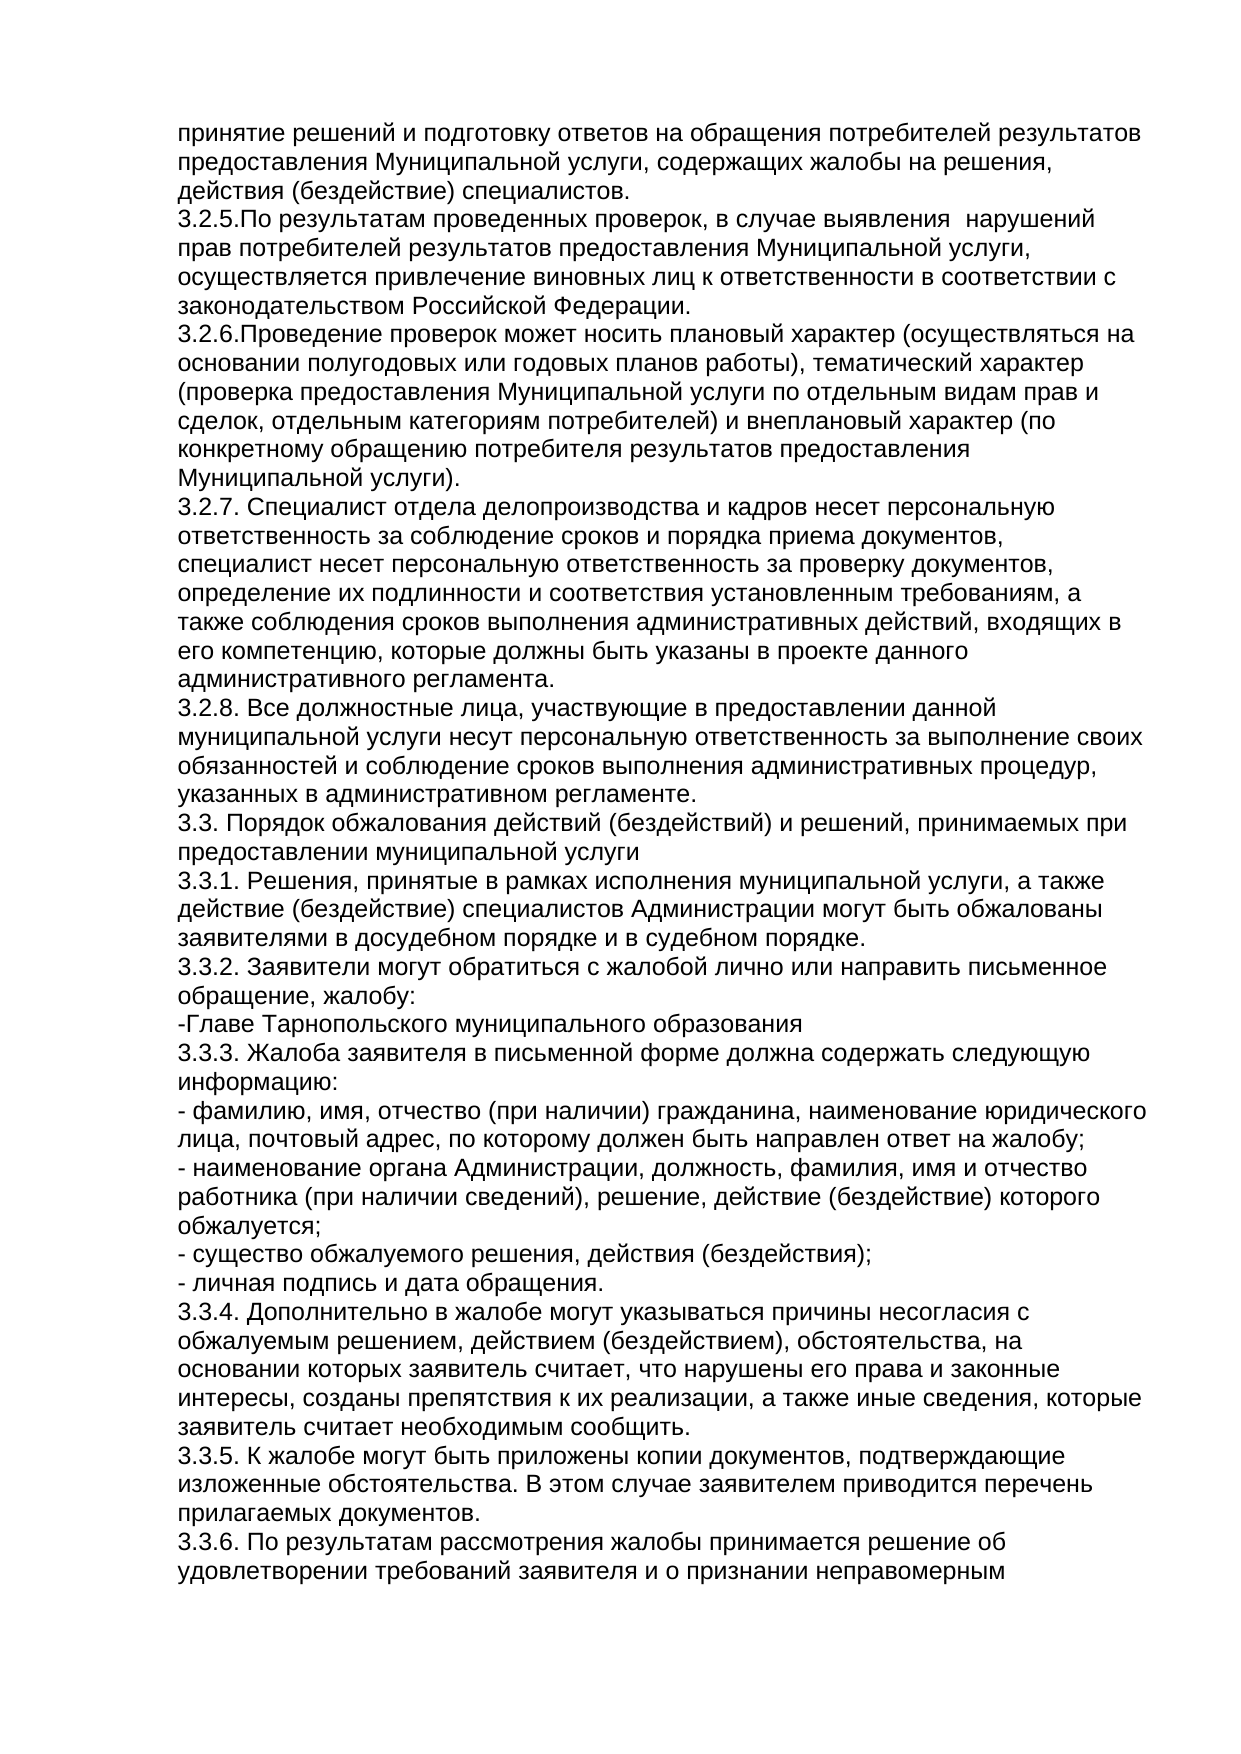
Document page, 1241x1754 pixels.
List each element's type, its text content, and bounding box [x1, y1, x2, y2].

text - наименование органа Администрации, должность, фамилия, имя и отчество работника (при наличии сведений), решение, действие (бездействие) которого обжалуется; [177, 1153, 1152, 1239]
text 3.3.2. Заявители могут обратиться с жалобой лично или направить письменное обращение, жалобу: [177, 952, 1152, 1009]
text -Главе Тарнопольского муниципального образования [177, 1009, 1152, 1038]
text 3.2.5.По результатам проведенных проверок, в случае выявления нарушений прав потребителей результатов предоставления Муниципальной услуги, осуществляется привлечение виновных лиц к ответственности в соответствии с законодательством Российской Федерации. [177, 204, 1152, 319]
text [177, 118, 1152, 204]
text 3.3.4. Дополнительно в жалобе могут указываться причины несогласия с обжалуемым решением, действием (бездействием), обстоятельства, на основании которых заявитель считает, что нарушены его права и законные интересы, созданы препятствия к их реализации, а также иные сведения, которые заявитель считает необходимым сообщить. [177, 1297, 1152, 1441]
text - существо обжалуемого решения, действия (бездействия); [177, 1239, 1152, 1268]
text 3.3.5. К жалобе могут быть приложены копии документов, подтверждающие изложенные обстоятельства. В этом случае заявителем приводится перечень прилагаемых документов. [177, 1441, 1152, 1527]
text 3.2.7. Специалист отдела делопроизводства и кадров несет персональную ответственность за соблюдение сроков и порядка приема документов, специалист несет персональную ответственность за проверку документов, определение их подлинности и соответствия установленным требованиям, а также соблюдения сроков выполнения административных действий, входящих в его компетенцию, которые должны быть указаны в проекте данного административного регламента. [177, 492, 1152, 693]
text - личная подпись и дата обращения. [177, 1268, 1152, 1297]
text - фамилию, имя, отчество (при наличии) гражданина, наименование юридического лица, почтовый адрес, по которому должен быть направлен ответ на жалобу; [177, 1096, 1152, 1153]
text 3.3. Порядок обжалования действий (бездействий) и решений, принимаемых при предоставлении муниципальной услуги [177, 808, 1152, 866]
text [177, 1527, 1152, 1584]
text 3.2.6.Проведение проверок может носить плановый характер (осуществляться на основании полугодовых или годовых планов работы), тематический характер (проверка предоставления Муниципальной услуги по отдельным видам прав и сделок, отдельным категориям потребителей) и внеплановый характер (по конкретному обращению потребителя результатов предоставления Муниципальной услуги). [177, 319, 1152, 492]
text 3.2.8. Все должностные лица, участвующие в предоставлении данной муниципальной услуги несут персональную ответственность за выполнение своих обязанностей и соблюдение сроков выполнения административных процедур, указанных в административном регламенте. [177, 693, 1152, 808]
text 3.3.1. Решения, принятые в рамках исполнения муниципальной услуги, а также действие (бездействие) специалистов Администрации могут быть обжалованы заявителями в досудебном порядке и в судебном порядке. [177, 866, 1152, 952]
text 3.3.3. Жалоба заявителя в письменной форме должна содержать следующую информацию: [177, 1038, 1152, 1096]
